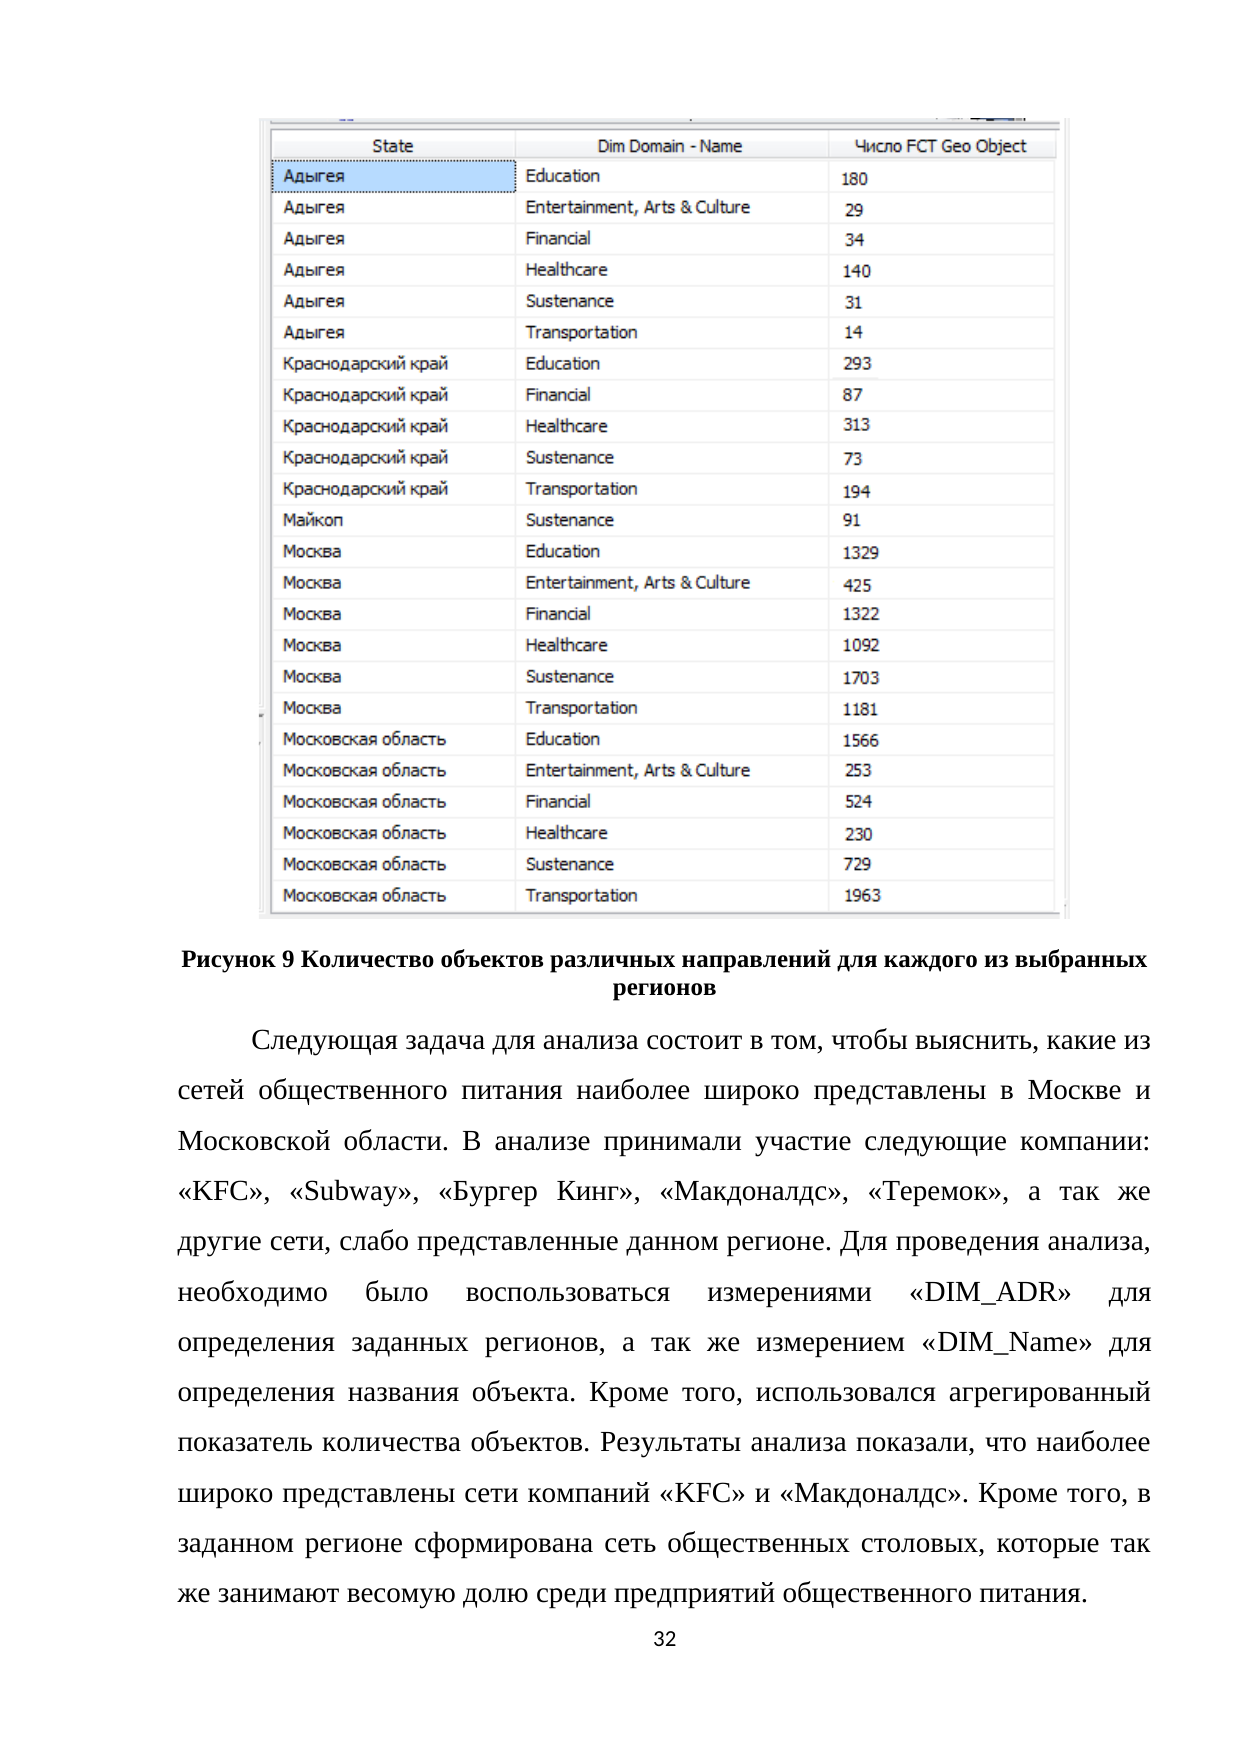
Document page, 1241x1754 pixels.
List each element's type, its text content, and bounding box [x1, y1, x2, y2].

picture [258, 118, 1070, 919]
text Рисунок 9 Количество объектов различных направлений для каждого из выбранных регионов [177, 944, 1152, 1001]
text Следующая задача для анализа состоит в том, чтобы выяснить, какие из сетей общественного питания наиболее широко представлены в Москве и Московской области. В анализе принимали участие следующие компании: «KFC», «Subway», «Бургер Кинг», «Макдоналдс», «Теремок», а так же другие сети, слабо представленные данном регионе. Для проведения анализа, необходимо было воспользоваться измерениями «DIM_ADR» для определения заданных регионов, а так же измерением «DIM_Name» для определения названия объекта. Кроме того, использовался агрегированный показатель количества объектов. Результаты анализа показали, что наиболее широко представлены сети компаний «KFC» и «Макдоналдс». Кроме того, в заданном регионе сформирована сеть общественных столовых, которые так же занимают весомую долю среди предприятий общественного питания. [177, 1022, 1152, 1609]
